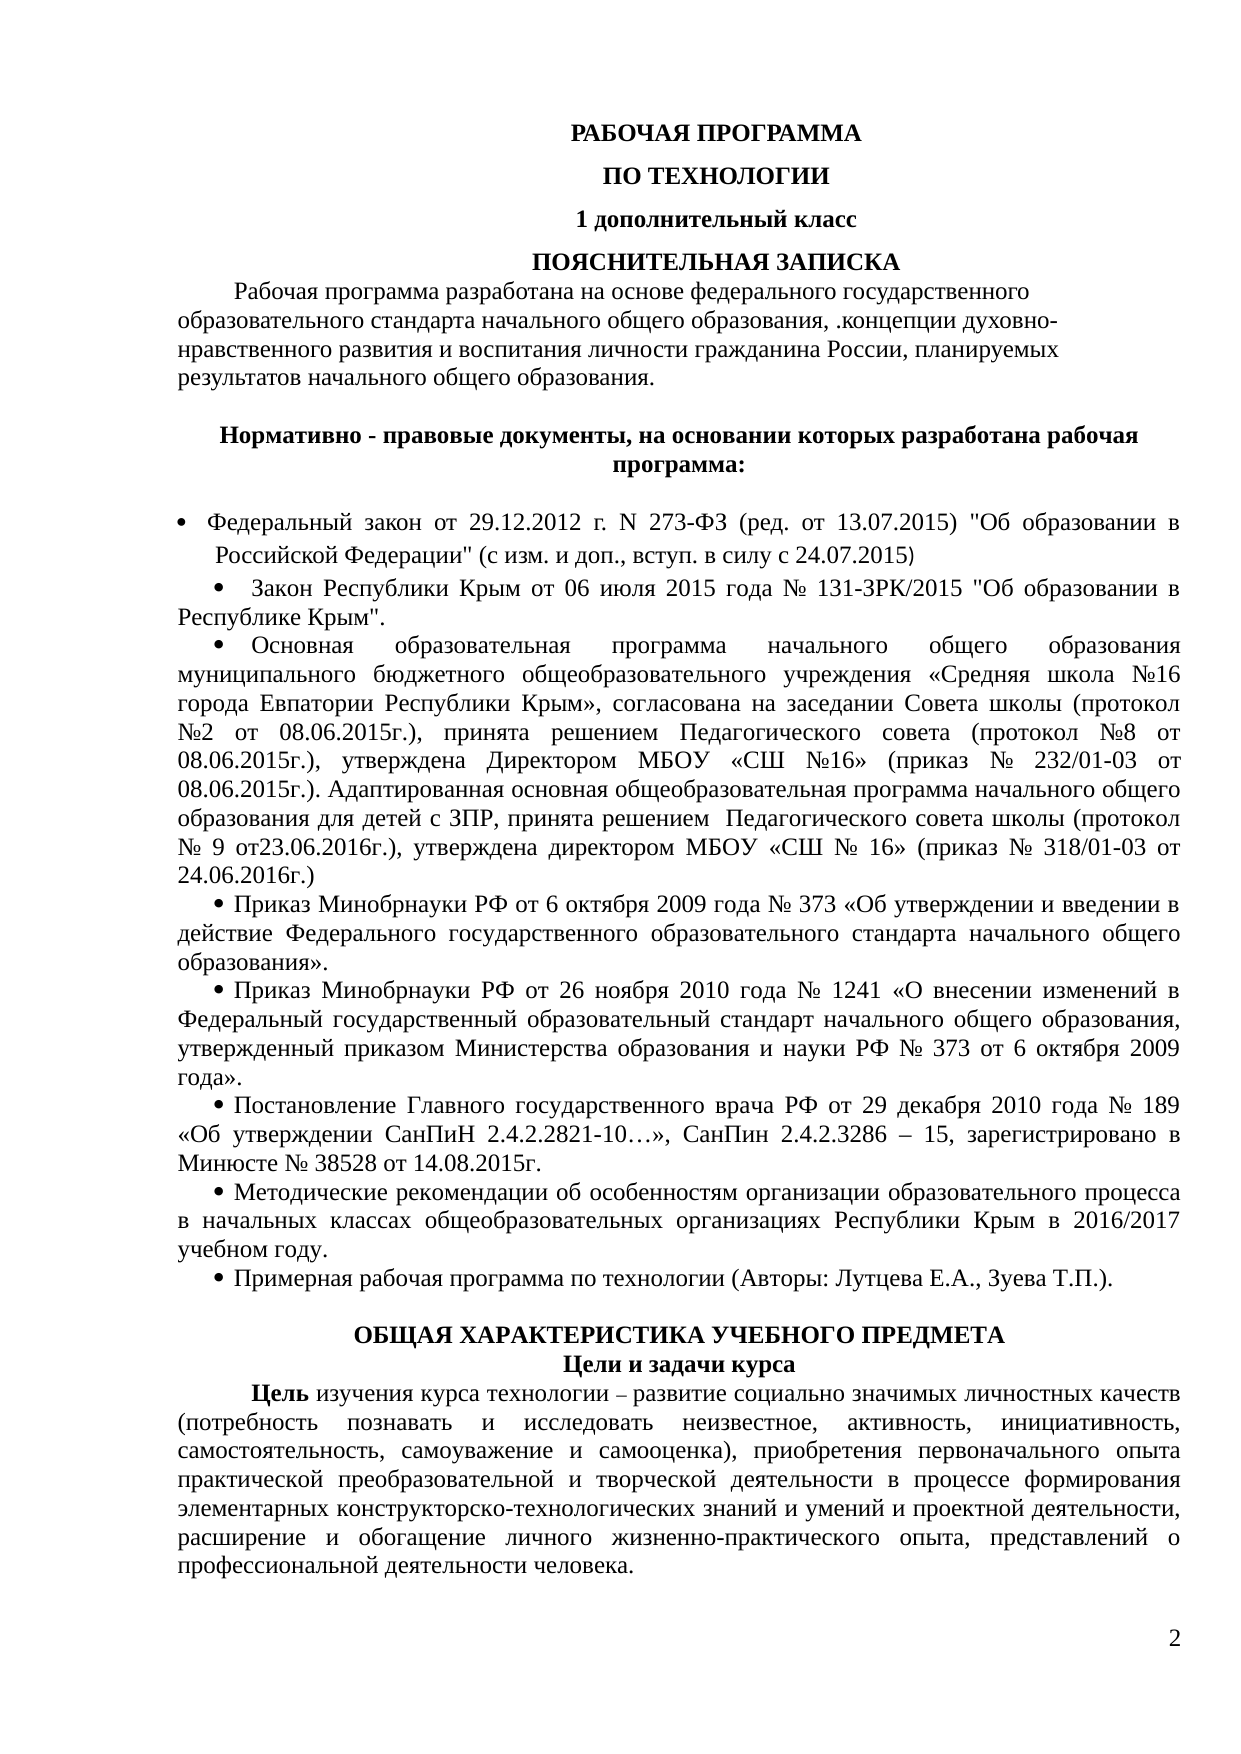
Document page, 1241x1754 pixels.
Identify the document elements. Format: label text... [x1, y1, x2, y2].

list Приказ Минобрнауки РФ от 26 ноября 2010 года № 1241 «О внесении изменений в Федеральный государственный образовательный стандарт начального общего образования, утвержденный приказом Министерства образования и науки РФ № 373 от 6 октября 2009 года». [177, 976, 1181, 1091]
text 1 дополнительный класс [177, 204, 1181, 233]
list Постановление Главного государственного врача РФ от 29 декабря 2010 года № 189 «Об утверждении СанПиН 2.4.2.2821-10…», СанПин 2.4.2.3286 – 15, зарегистрировано в Минюсте № 38528 от 14.08.2015г. [177, 1091, 1181, 1177]
text Рабочая программа разработана на основе федерального государственного образовательного стандарта начального общего образования, .концепции духовно-нравственного развития и воспитания личности гражданина России, планируемых результатов начального общего образования. [177, 276, 1181, 391]
text Пояснительная записка [177, 247, 1181, 276]
list Приказ Минобрнауки РФ от 6 октября 2009 года № 373 «Об утверждении и введении в действие Федерального государственного образовательного стандарта начального общего образования». [177, 889, 1181, 976]
list Основная образовательная программа начального общего образования муниципального бюджетного общеобразовательного учреждения «Средняя школа №16 города Евпатории Республики Крым», согласована на заседании Совета школы (протокол №2 от 08.06.2015г.), принята решением Педагогического совета (протокол №8 от 08.06.2015г.), утверждена Директором МБОУ «СШ №16» (приказ № 232/01-03 от 08.06.2015г.). Адаптированная основная общеобразовательная программа начального общего образования для детей с ЗПР, принята решением Педагогического совета школы (протокол № 9 от23.06.2016г.), утверждена директором МБОУ «СШ № 16» (приказ № 318/01-03 от 24.06.2016г.) [177, 631, 1181, 889]
text РАБОЧАЯ ПРОГРАММА [177, 118, 1181, 147]
list Федеральный закон от 29.12.2012 г. N 273-ФЗ (ред. от 13.07.2015) "Об образовании в Российской Федерации" (с изм. и доп., вступ. в силу с 24.07.2015) [177, 507, 1181, 569]
list Закон Республики Крым от 06 июля 2015 года № 131-ЗРК/2015 "Об образовании в Республике Крым". [177, 573, 1181, 631]
list Примерная рабочая программа по технологии (Авторы: Лутцева Е.А., Зуева Т.П.). [177, 1263, 1181, 1292]
list Методические рекомендации об особенностям организации образовательного процесса в начальных классах общеобразовательных организациях Республики Крым в 2016/2017 учебном году. [177, 1177, 1181, 1263]
text Цели и задачи курса [177, 1349, 1181, 1378]
text Общая характеристика учебного предмета [177, 1321, 1181, 1349]
text ПО ТЕХНОЛОГИИ [177, 161, 1181, 190]
text Цель изучения курса технологии – развитие социально значимых личностных качеств (потребность познавать и исследовать неизвестное, активность, инициативность, самостоятельность, самоуважение и самооценка), приобретения первоначального опыта практической преобразовательной и творческой деятельности в процессе формирования элементарных конструкторско-технологических знаний и умений и проектной деятельности, расширение и обогащение личного жизненно-практического опыта, представлений о профессиональной деятельности человека. [177, 1378, 1181, 1579]
text Нормативно - правовые документы, на основании которых разработана рабочая программа: [177, 420, 1181, 477]
